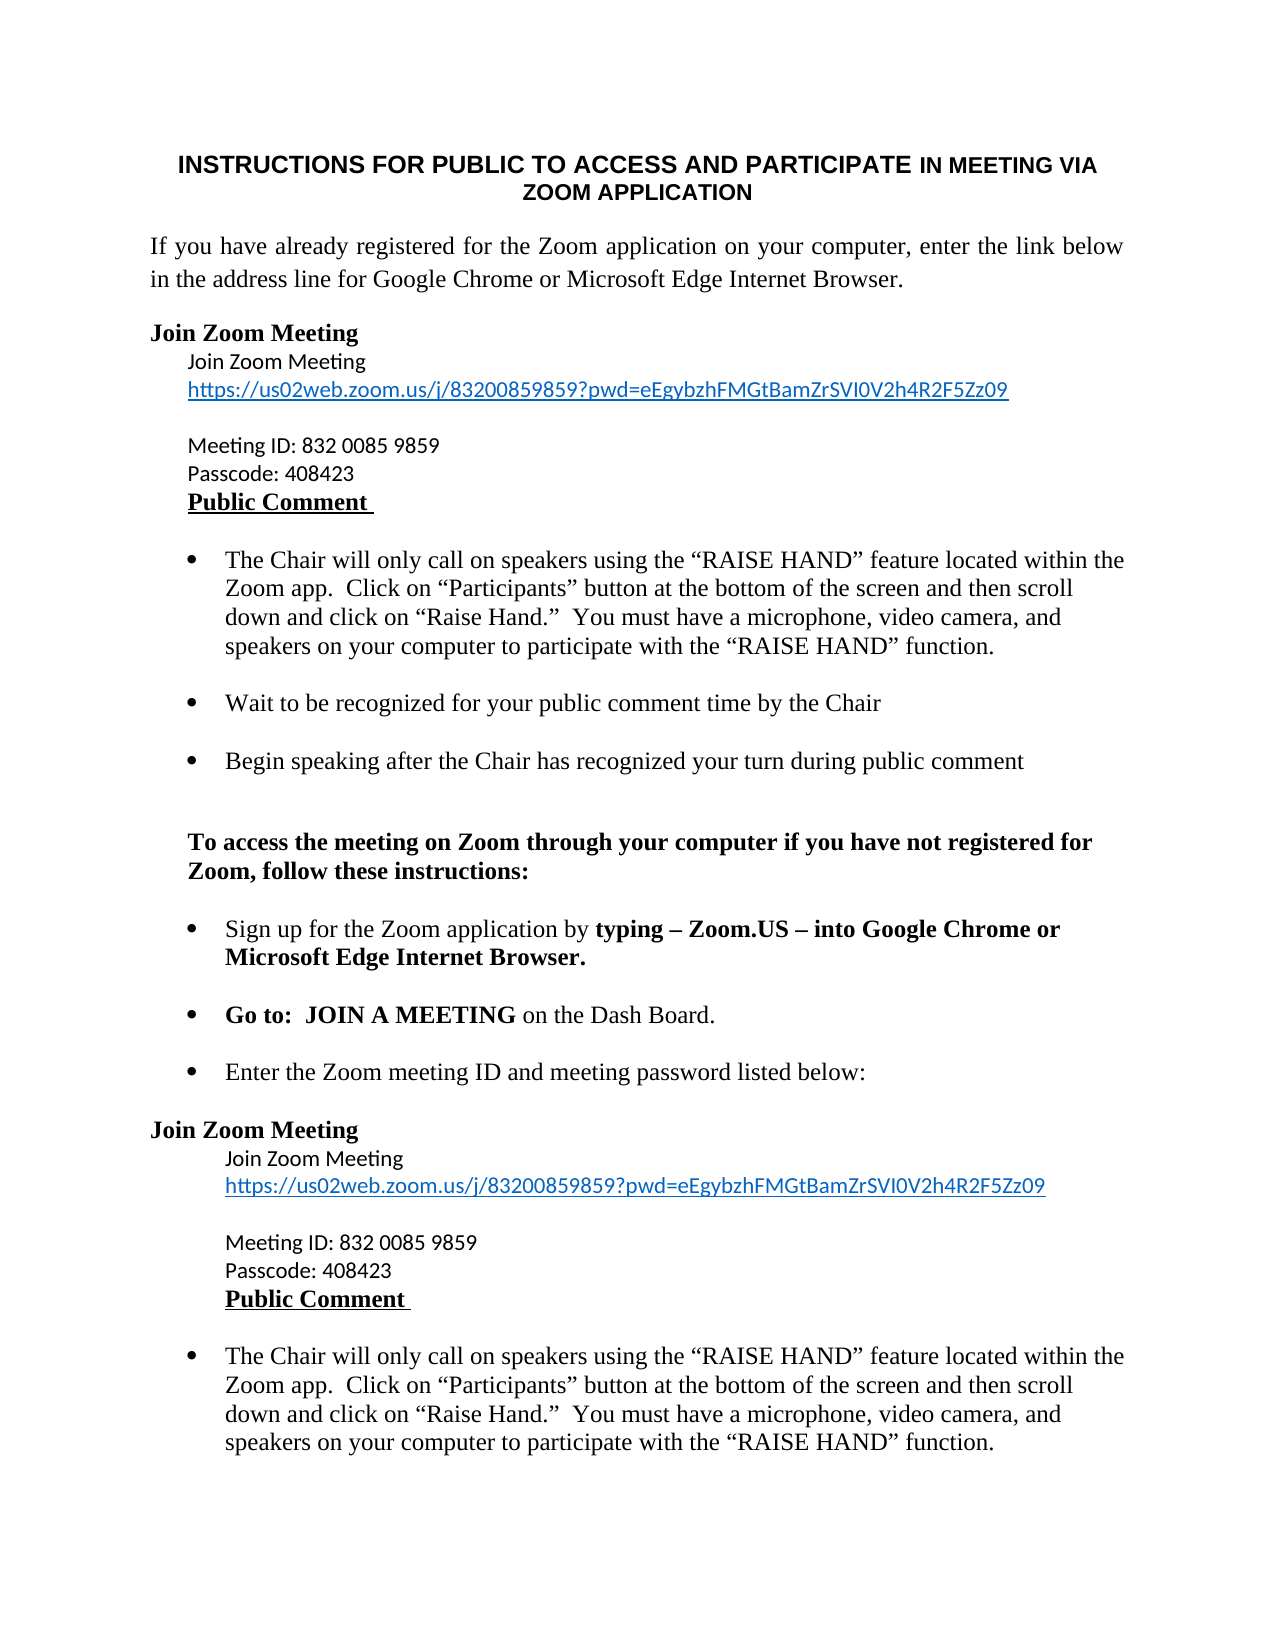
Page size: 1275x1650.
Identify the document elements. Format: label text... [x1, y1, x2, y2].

text Join Zoom Meeting [150, 318, 1125, 347]
text Meeting ID: 832 0085 9859 [150, 1228, 1125, 1256]
text Meeting ID: 832 0085 9859 [150, 431, 1125, 459]
list To access the meeting on Zoom through your computer if you have not registered for Zoom, follow these instructions: [187, 827, 1125, 885]
text https://us02web.zoom.us/j/83200859859?pwd=eEgybzhFMGtBamZrSVI0V2h4R2F5Zz09 [150, 1172, 1125, 1200]
text Passcode: 408423 [150, 459, 1125, 487]
text Public Comment [150, 1284, 1125, 1312]
text Passcode: 408423 [150, 1256, 1125, 1284]
list Begin speaking after the Chair has recognized your turn during public comment [187, 746, 1125, 775]
list Sign up for the Zoom application by typing – Zoom.US – into Google Chrome or Microsoft Edge Internet Browser. [187, 914, 1125, 971]
list Wait to be recognized for your public comment time by the Chair [187, 688, 1125, 717]
text Join Zoom Meeting [150, 1115, 1125, 1144]
list The Chair will only call on speakers using the “RAISE HAND” feature located within the Zoom app. Click on “Participants” button at the bottom of the screen and then scroll down and click on “Raise Hand.” You must have a microphone, video camera, and speakers on your computer to participate with the “RAISE HAND” function. [187, 545, 1125, 660]
text Public Comment [150, 487, 1125, 516]
list Enter the Zoom meeting ID and meeting password listed below: [187, 1057, 1125, 1086]
text Join Zoom Meeting [150, 1144, 1125, 1172]
text Join Zoom Meeting [150, 347, 1125, 375]
text INSTRUCTIONS FOR PUBLIC TO ACCESS AND PARTICIPATE IN MEETING VIA ZOOM APPLICATION [150, 150, 1125, 205]
list The Chair will only call on speakers using the “RAISE HAND” feature located within the Zoom app. Click on “Participants” button at the bottom of the screen and then scroll down and click on “Raise Hand.” You must have a microphone, video camera, and speakers on your computer to participate with the “RAISE HAND” function. [187, 1341, 1125, 1456]
list Go to: JOIN A MEETING on the Dash Board. [187, 1000, 1125, 1029]
text If you have already registered for the Zoom application on your computer, enter the link below in the address line for Google Chrome or Microsoft Edge Internet Browser. [150, 231, 1125, 293]
text https://us02web.zoom.us/j/83200859859?pwd=eEgybzhFMGtBamZrSVI0V2h4R2F5Zz09 [150, 375, 1125, 403]
